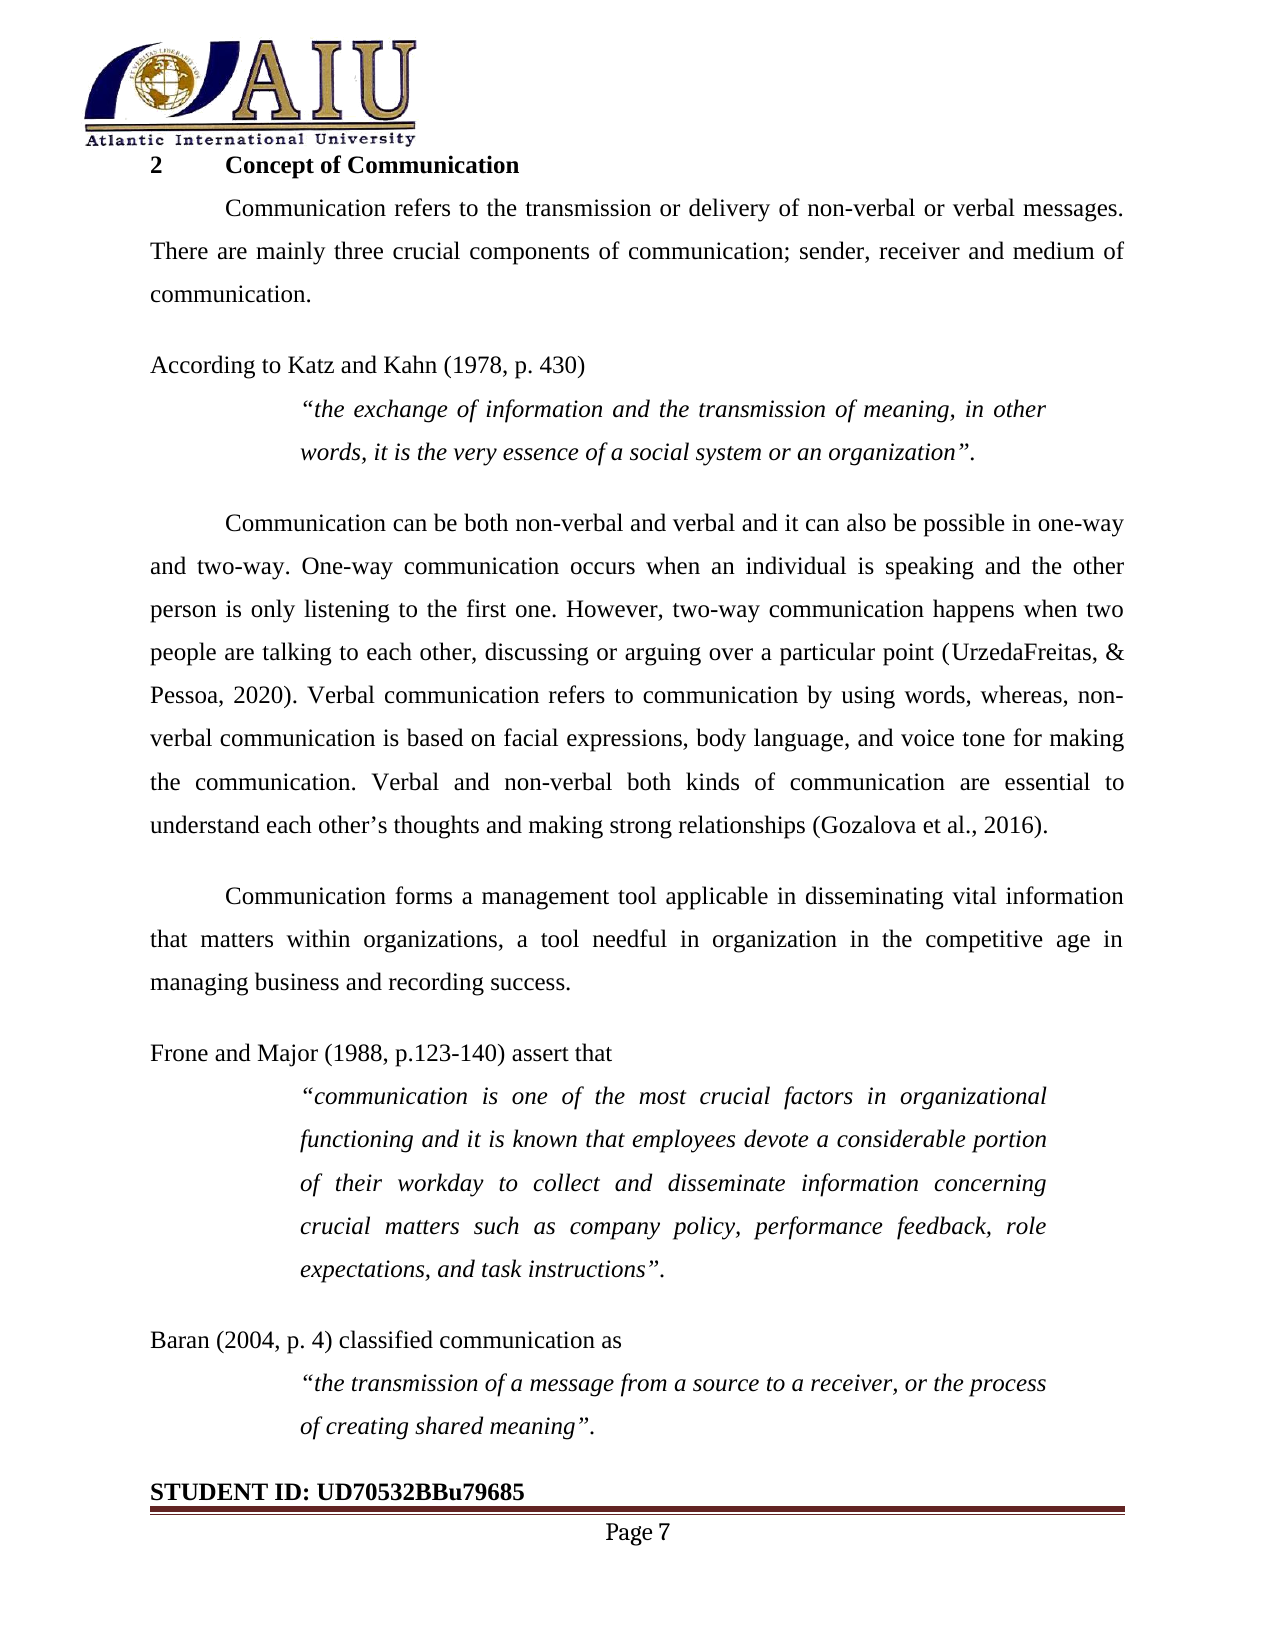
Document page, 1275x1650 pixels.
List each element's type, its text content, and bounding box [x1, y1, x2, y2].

text Communication can be both non-verbal and verbal and it can also be possible in one-way and two-way. One-way communication occurs when an individual is speaking and the other person is only listening to the first one. However, two-way communication happens when two people are talking to each other, discussing or arguing over a particular point (UrzedaFreitas, & Pessoa, 2020). Verbal communication refers to communication by using words, whereas, non-verbal communication is based on facial expressions, body language, and voice tone for making the communication. Verbal and non-verbal both kinds of communication are essential to understand each other’s thoughts and making strong relationships (Gozalova et al., 2016). [150, 508, 1125, 838]
text Communication forms a management tool applicable in disseminating vital information that matters within organizations, a tool needful in organization in the competitive age in managing business and recording success. [150, 881, 1125, 996]
text Baran (2004, p. 4) classified communication as [150, 1325, 1125, 1354]
text According to Katz and Kahn (1978, p. 430) [150, 351, 1125, 379]
text “the exchange of information and the transmission of meaning, in other words, it is the very essence of a social system or an organization”. [300, 394, 1050, 466]
text Frone and Major (1988, p.123-140) assert that [150, 1038, 1125, 1067]
subtitle 2 Concept of Communication [150, 150, 1125, 179]
text “the transmission of a message from a source to a receiver, or the process of creating shared meaning”. [300, 1368, 1050, 1440]
picture [81, 37, 419, 150]
text “communication is one of the most crucial factors in organizational functioning and it is known that employees devote a considerable portion of their workday to collect and disseminate information concerning crucial matters such as company policy, performance feedback, role expectations, and task instructions”. [300, 1081, 1050, 1283]
text Communication refers to the transmission or delivery of non-verbal or verbal messages. There are mainly three crucial components of communication; sender, receiver and medium of communication. [150, 193, 1125, 308]
